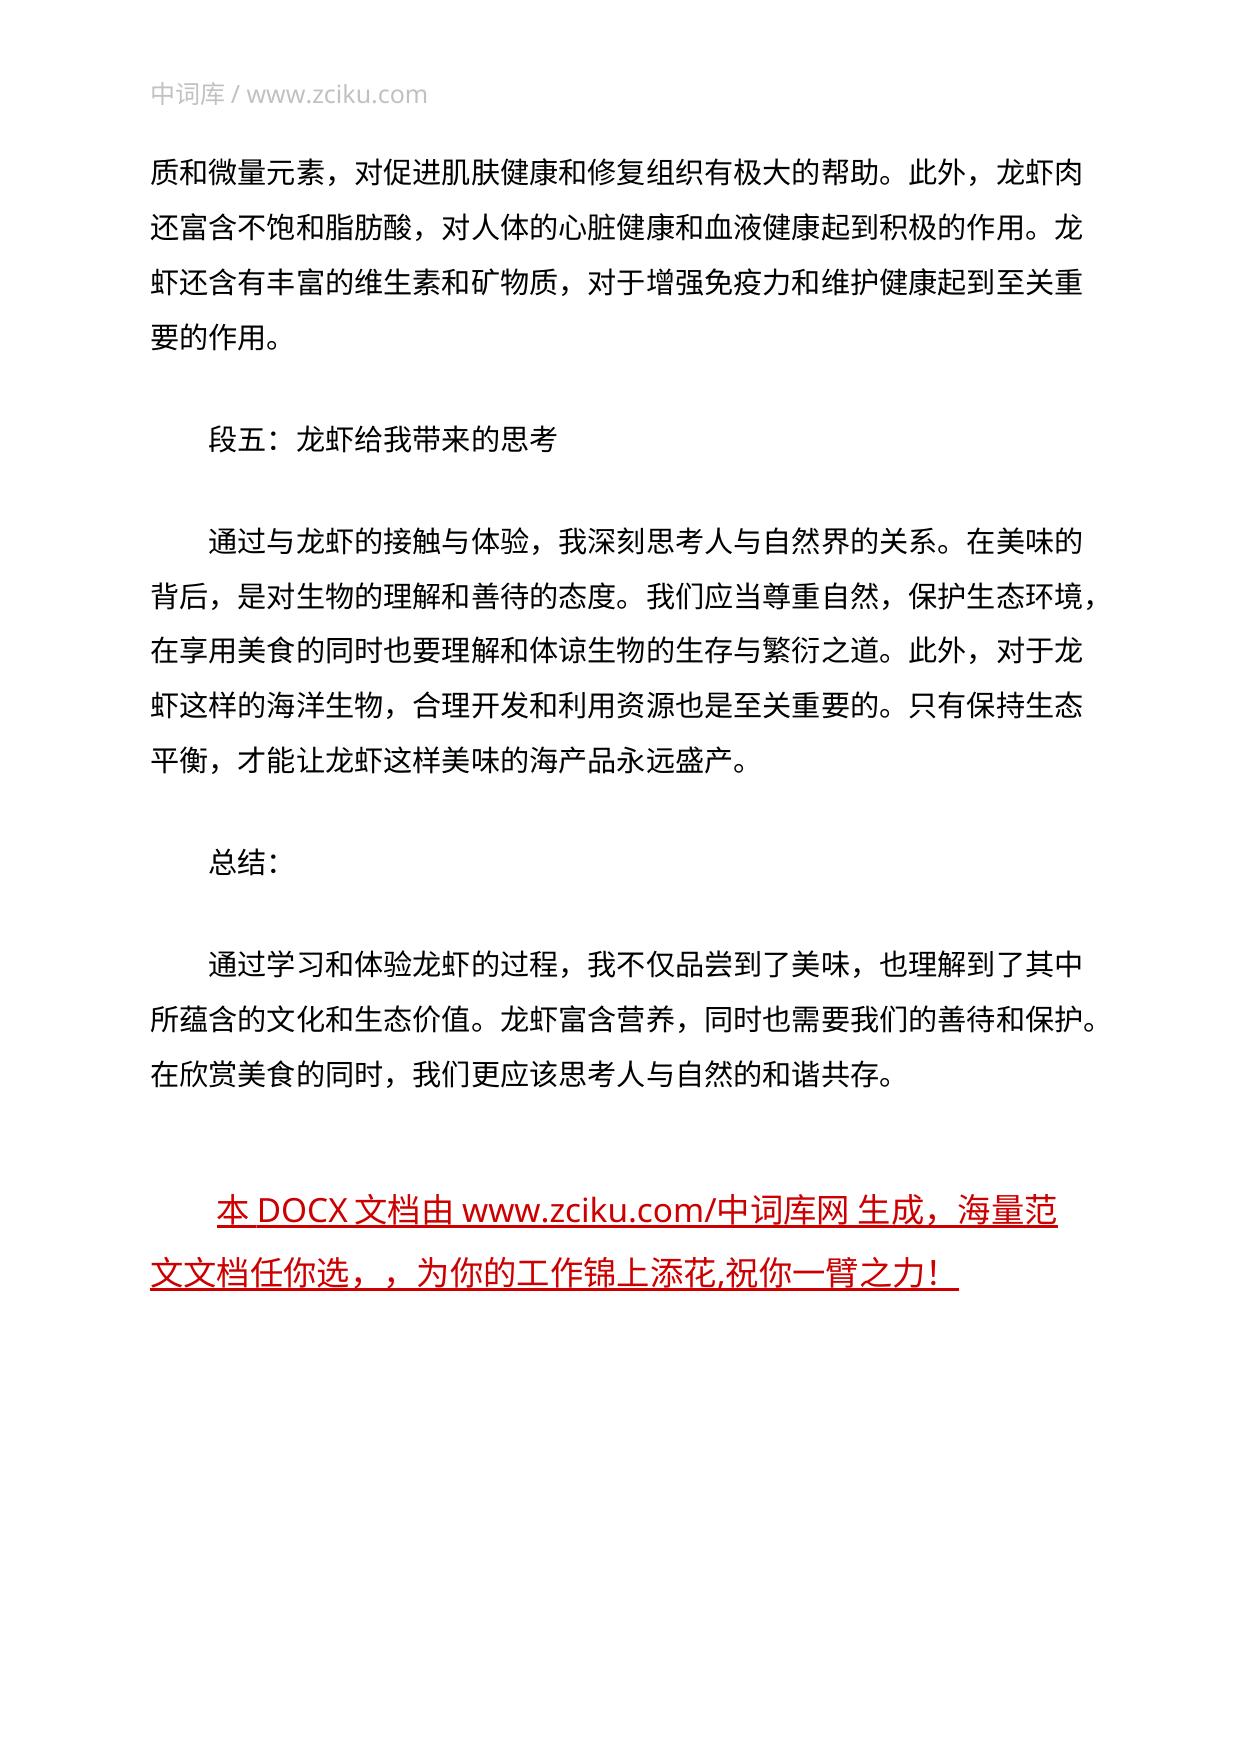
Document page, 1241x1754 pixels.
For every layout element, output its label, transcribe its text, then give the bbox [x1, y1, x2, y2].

text 段五：龙虾给我带来的思考 [150, 416, 1090, 459]
text 本DOCX文档由 www.zciku.com/中词库网 生成，海量范文文档任你选，，为你的工作锦上添花,祝你一臂之力！ [150, 1184, 1090, 1295]
text 通过与龙虾的接触与体验，我深刻思考人与自然界的关系。在美味的背后，是对生物的理解和善待的态度。我们应当尊重自然，保护生态环境，在享用美食的同时也要理解和体谅生物的生存与繁衍之道。此外，对于龙虾这样的海洋生物，合理开发和利用资源也是至关重要的。只有保持生态平衡，才能让龙虾这样美味的海产品永远盛产。 [150, 518, 1090, 780]
text 总结： [150, 839, 1090, 882]
text 通过学习和体验龙虾的过程，我不仅品尝到了美味，也理解到了其中所蕴含的文化和生态价值。龙虾富含营养，同时也需要我们的善待和保护。在欣赏美食的同时，我们更应该思考人与自然的和谐共存。 [150, 941, 1090, 1093]
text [150, 150, 1090, 357]
